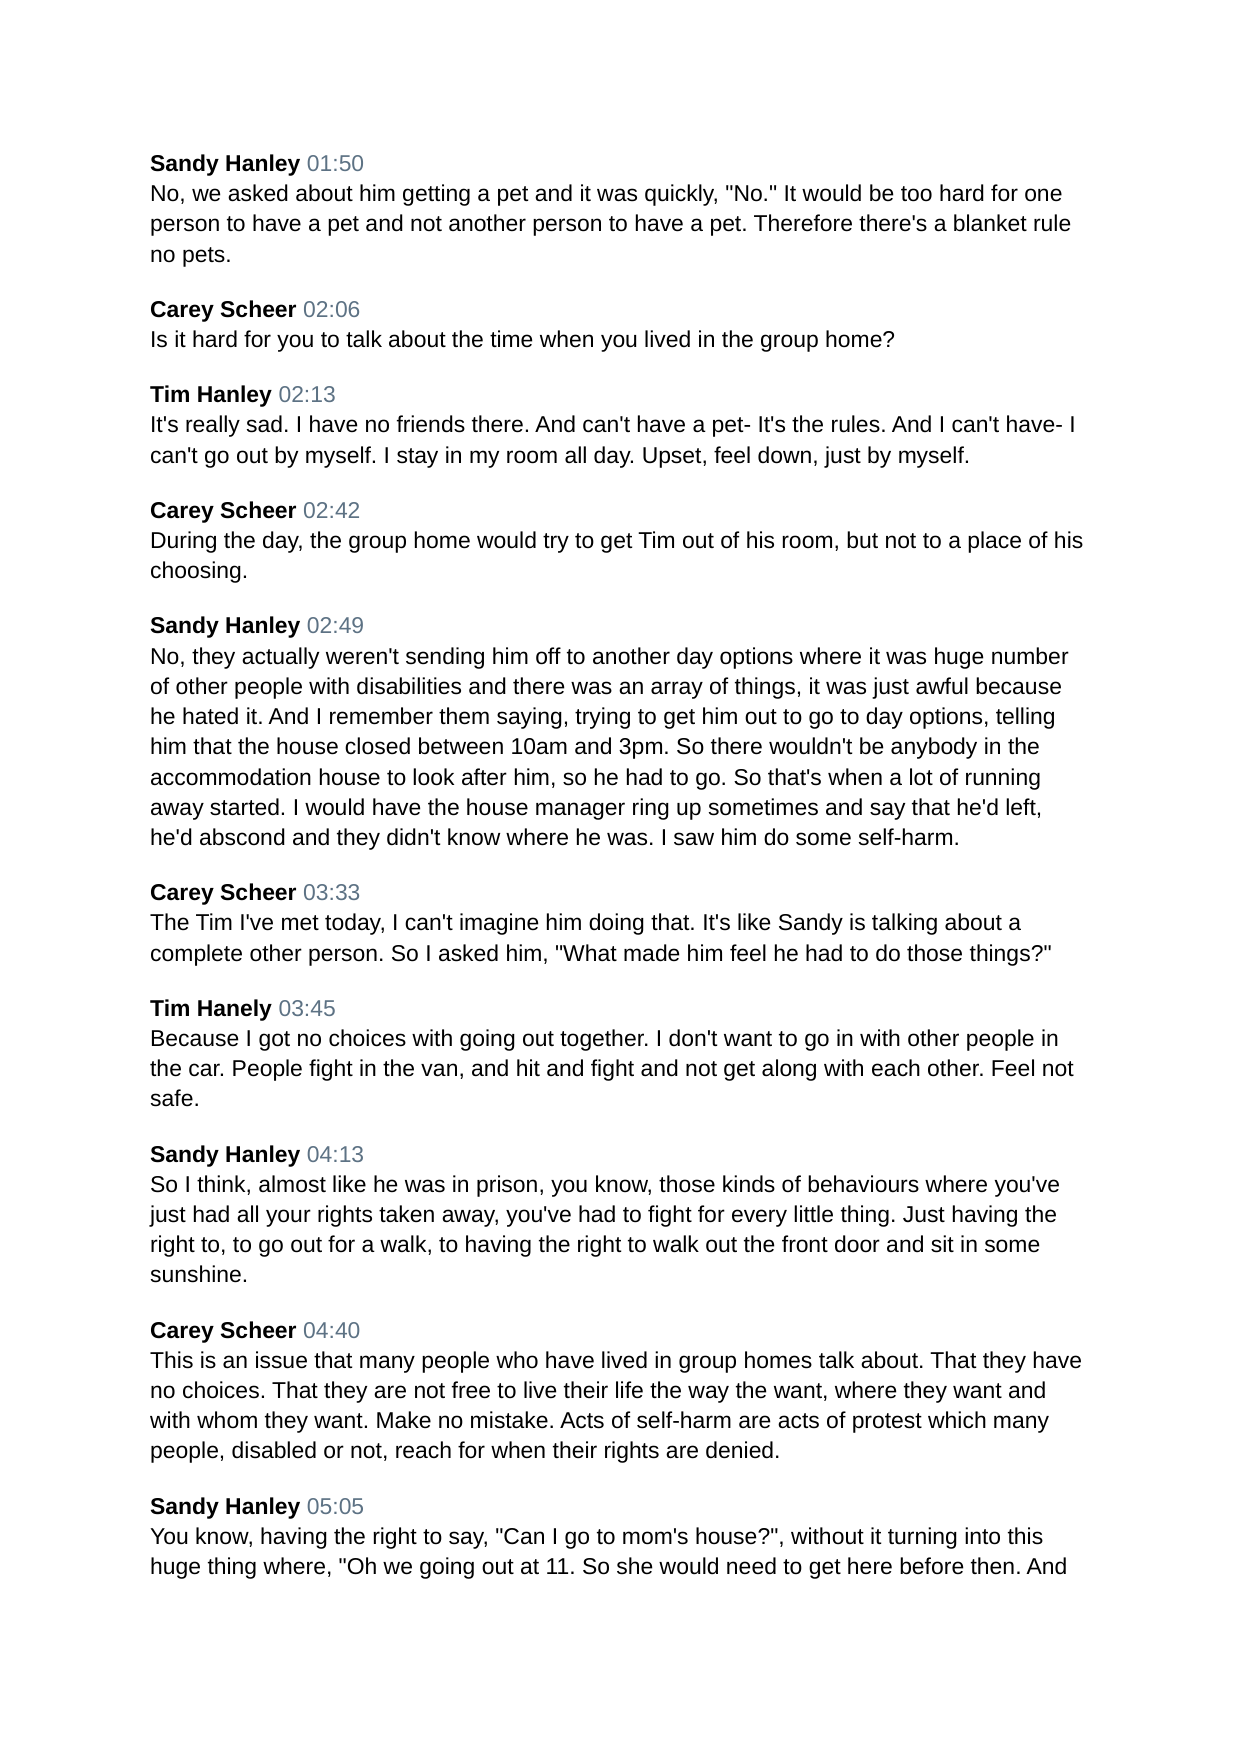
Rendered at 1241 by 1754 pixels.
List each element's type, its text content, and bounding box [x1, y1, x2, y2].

text Is it hard for you to talk about the time when you lived in the group home? [150, 326, 1090, 352]
subtitle Carey Scheer 02:42 [150, 497, 1090, 523]
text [150, 1523, 1090, 1579]
text So I think, almost like he was in prison, you know, those kinds of behaviours where you've just had all your rights taken away, you've had to fight for every little thing. Just having the right to, to go out for a walk, to having the right to walk out the front door and sit in some sunshine. [150, 1171, 1090, 1288]
subtitle Sandy Hanley 01:50 [150, 150, 1090, 176]
subtitle Carey Scheer 03:33 [150, 879, 1090, 906]
text The Tim I've met today, I can't imagine him doing that. It's like Sandy is talking about a complete other person. So I asked him, "What made him feel he had to do those things?" [150, 909, 1090, 966]
text No, we asked about him getting a pet and it was quickly, "No." It would be too hard for one person to have a pet and not another person to have a pet. Therefore there's a blanket rule no pets. [150, 180, 1090, 267]
text This is an issue that many people who have lived in group homes talk about. That they have no choices. That they are not free to live their life the way the want, where they want and with whom they want. Make no mistake. Acts of self-harm are acts of protest which many people, disabled or not, reach for when their rights are denied. [150, 1347, 1090, 1464]
subtitle Sandy Hanley 04:13 [150, 1141, 1090, 1167]
subtitle Sandy Hanley 02:49 [150, 612, 1090, 639]
subtitle Tim Hanely 03:45 [150, 995, 1090, 1021]
subtitle Carey Scheer 02:06 [150, 296, 1090, 322]
text It's really sad. I have no friends there. And can't have a pet- It's the rules. And I can't have- I can't go out by myself. I stay in my room all day. Upset, feel down, just by myself. [150, 411, 1090, 468]
text No, they actually weren't sending him off to another day options where it was huge number of other people with disabilities and there was an array of things, it was just awful because he hated it. And I remember them saying, trying to get him out to go to day options, telling him that the house closed between 10am and 3pm. So there wouldn't be anybody in the accommodation house to look after him, so he had to go. So that's when a lot of running away started. I would have the house manager ring up sometimes and say that he'd left, he'd abscond and they didn't know where he was. I saw him do some self-harm. [150, 643, 1090, 850]
subtitle Tim Hanley 02:13 [150, 381, 1090, 408]
text During the day, the group home would try to get Tim out of his room, but not to a place of his choosing. [150, 527, 1090, 584]
subtitle Sandy Hanley 05:05 [150, 1493, 1090, 1519]
text Because I got no choices with going out together. I don't want to go in with other people in the car. People fight in the van, and hit and fight and not get along with each other. Feel not safe. [150, 1025, 1090, 1112]
subtitle Carey Scheer 04:40 [150, 1317, 1090, 1343]
